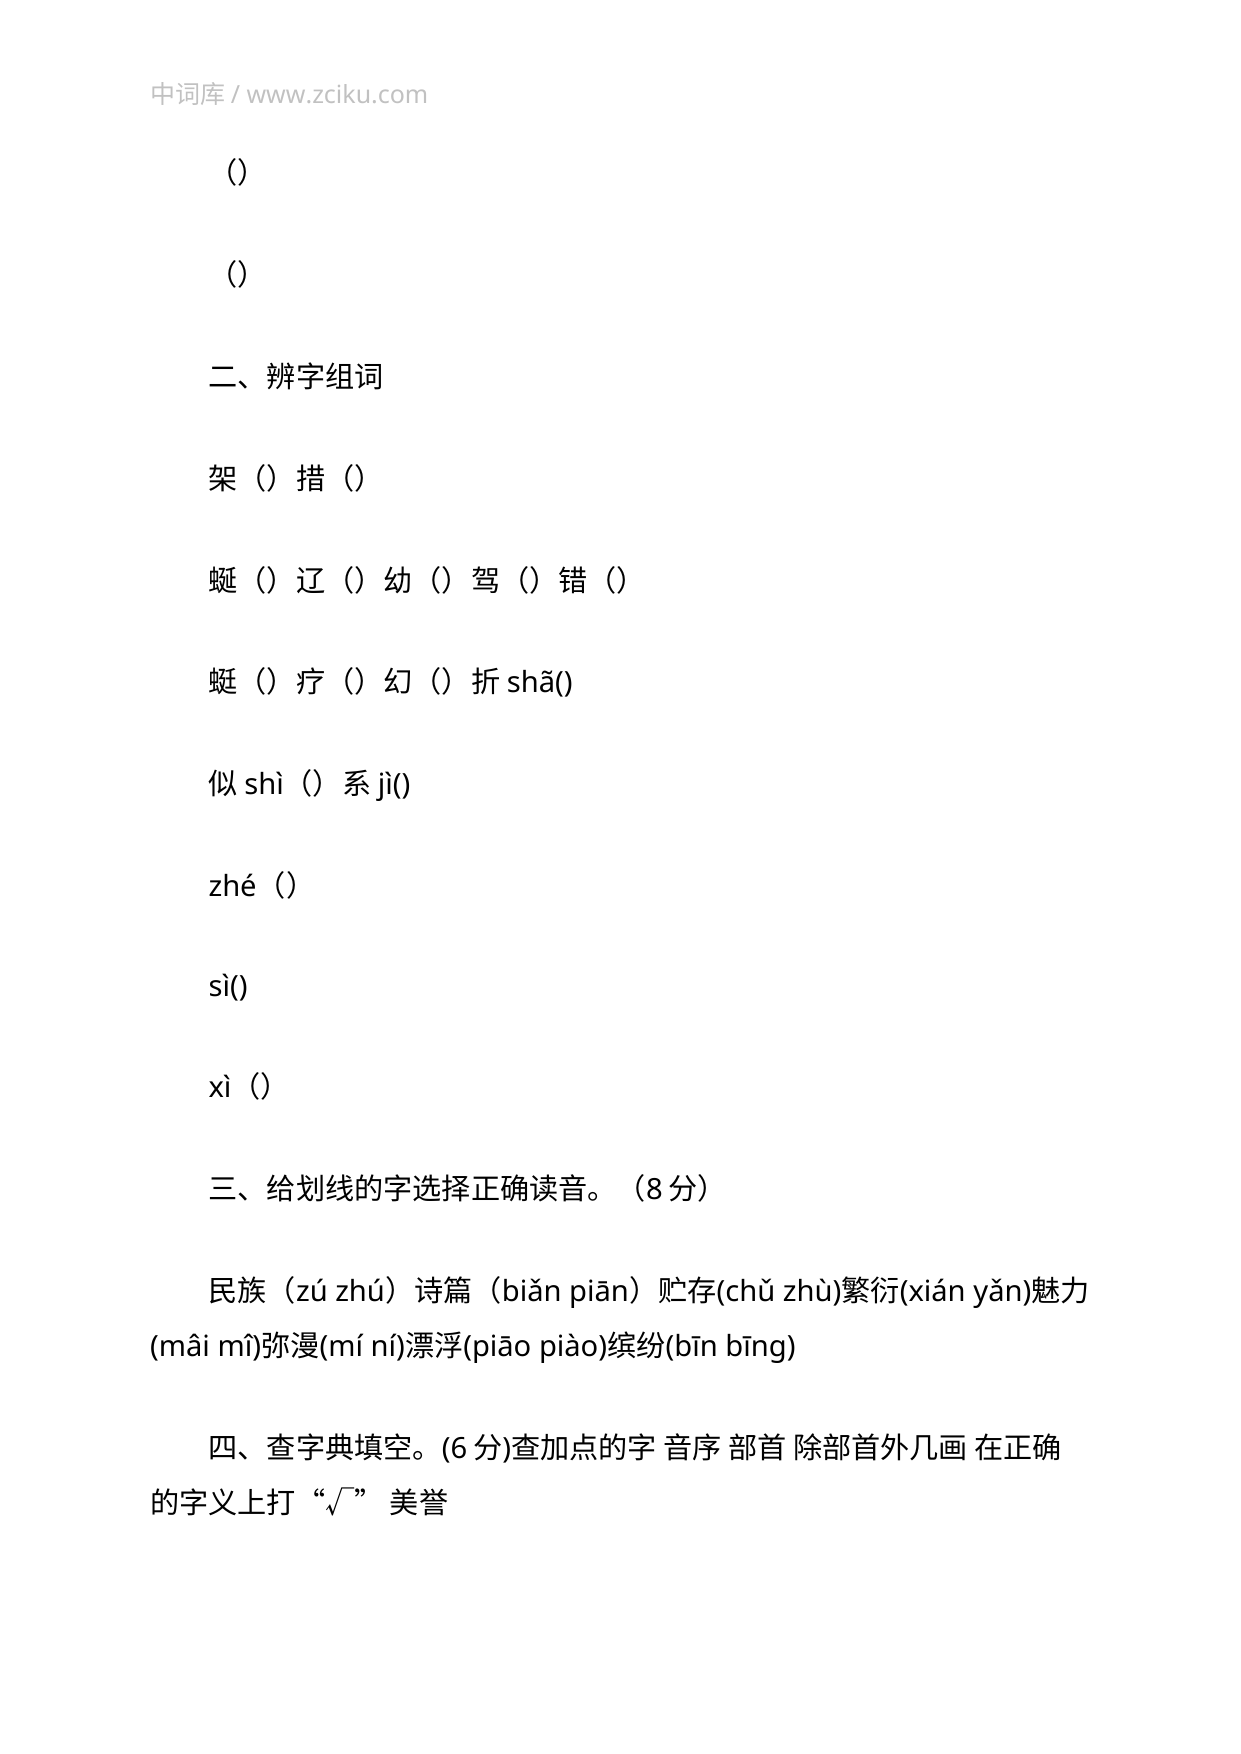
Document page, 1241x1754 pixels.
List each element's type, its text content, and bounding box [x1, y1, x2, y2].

text （） [150, 150, 1090, 192]
text sì() [150, 965, 1090, 1004]
text xì（） [150, 1063, 1090, 1106]
text （） [150, 252, 1090, 294]
text 三、给划线的字选择正确读音。（8分） [150, 1165, 1090, 1208]
text zhé（） [150, 863, 1090, 905]
text 似 shì（）系 jì() [150, 761, 1090, 803]
text 民族（zú zhú）诗篇（biǎn piān）贮存(chǔ zhù)繁衍(xián yǎn)魅力(mâi mî)弥漫(mí ní)漂浮(piāo piào)缤纷(bīn bīng) [150, 1267, 1090, 1364]
text 蜓（）疗（）幻（）折 shã() [150, 659, 1090, 701]
text 蜒（）辽（）幼（）驾（）错（） [150, 557, 1090, 599]
text 二、辨字组词 [150, 353, 1090, 396]
text 四、查字典填空。(6分)查加点的字 音序 部首 除部首外几画 在正确的字义上打“√” 美誉 [150, 1424, 1090, 1521]
text 架（）措（） [150, 455, 1090, 498]
